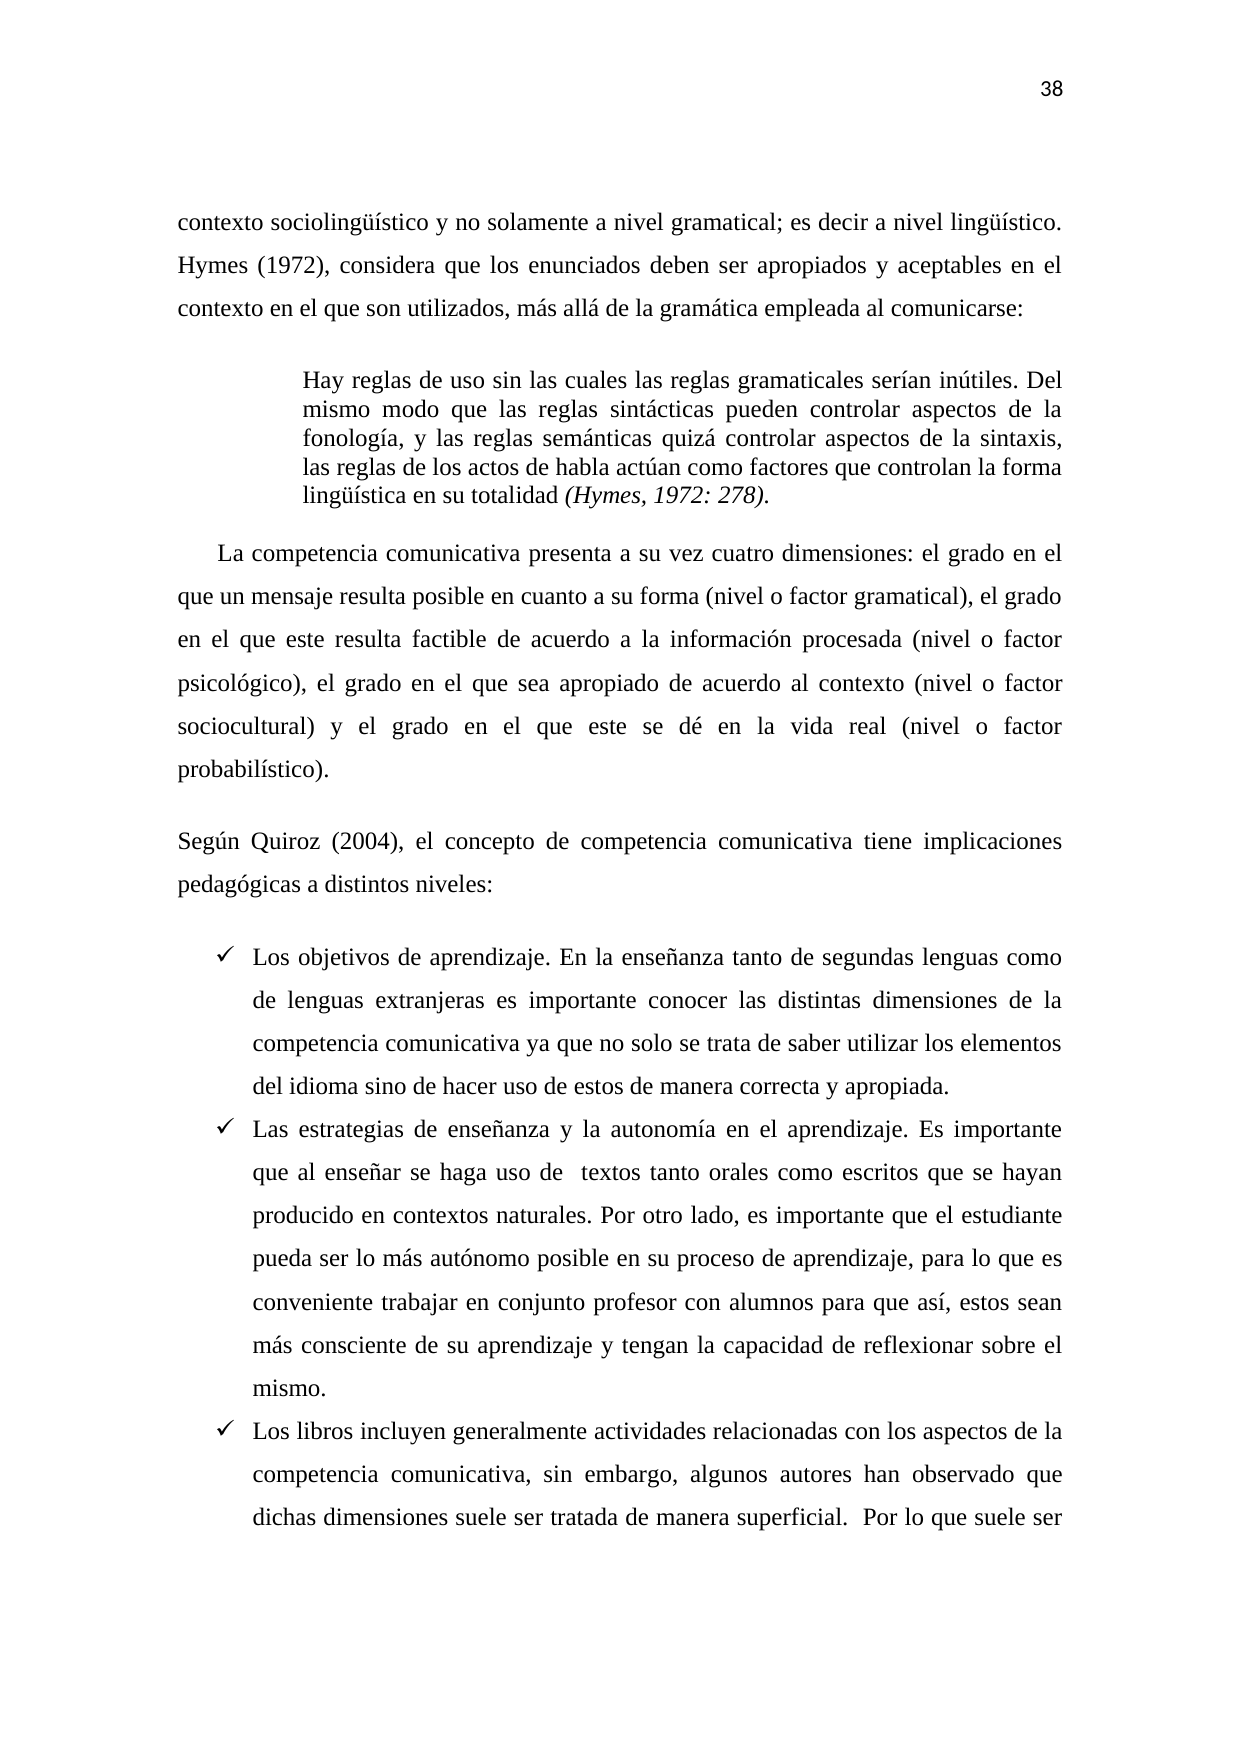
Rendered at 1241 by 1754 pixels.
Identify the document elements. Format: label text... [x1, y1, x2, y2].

text Según Quiroz (2004), el concepto de competencia comunicativa tiene implicaciones pedagógicas a distintos niveles: [177, 826, 1063, 898]
text La competencia comunicativa presenta a su vez cuatro dimensiones: el grado en el que un mensaje resulta posible en cuanto a su forma (nivel o factor gramatical), el grado en el que este resulta factible de acuerdo a la información procesada (nivel o factor psicológico), el grado en el que sea apropiado de acuerdo al contexto (nivel o factor sociocultural) y el grado en el que este se dé en la vida real (nivel o factor probabilístico). [177, 538, 1063, 783]
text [177, 207, 1063, 322]
list Las estrategias de enseñanza y la autonomía en el aprendizaje. Es importante que al enseñar se haga uso de textos tanto orales como escritos que se hayan producido en contextos naturales. Por otro lado, es importante que el estudiante pueda ser lo más autónomo posible en su proceso de aprendizaje, para lo que es conveniente trabajar en conjunto profesor con alumnos para que así, estos sean más consciente de su aprendizaje y tengan la capacidad de reflexionar sobre el mismo. [215, 1114, 1063, 1402]
list Los objetivos de aprendizaje. En la enseñanza tanto de segundas lenguas como de lenguas extranjeras es importante conocer las distintas dimensiones de la competencia comunicativa ya que no solo se trata de saber utilizar los elementos del idioma sino de hacer uso de estos de manera correcta y apropiada. [215, 942, 1063, 1100]
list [215, 1416, 1063, 1531]
text Hay reglas de uso sin las cuales las reglas gramaticales serían inútiles. Del mismo modo que las reglas sintácticas pueden controlar aspectos de la fonología, y las reglas semánticas quizá controlar aspectos de la sintaxis, las reglas de los actos de habla actúan como factores que controlan la forma lingüística en su totalidad (Hymes, 1972: 278). [302, 365, 1063, 509]
